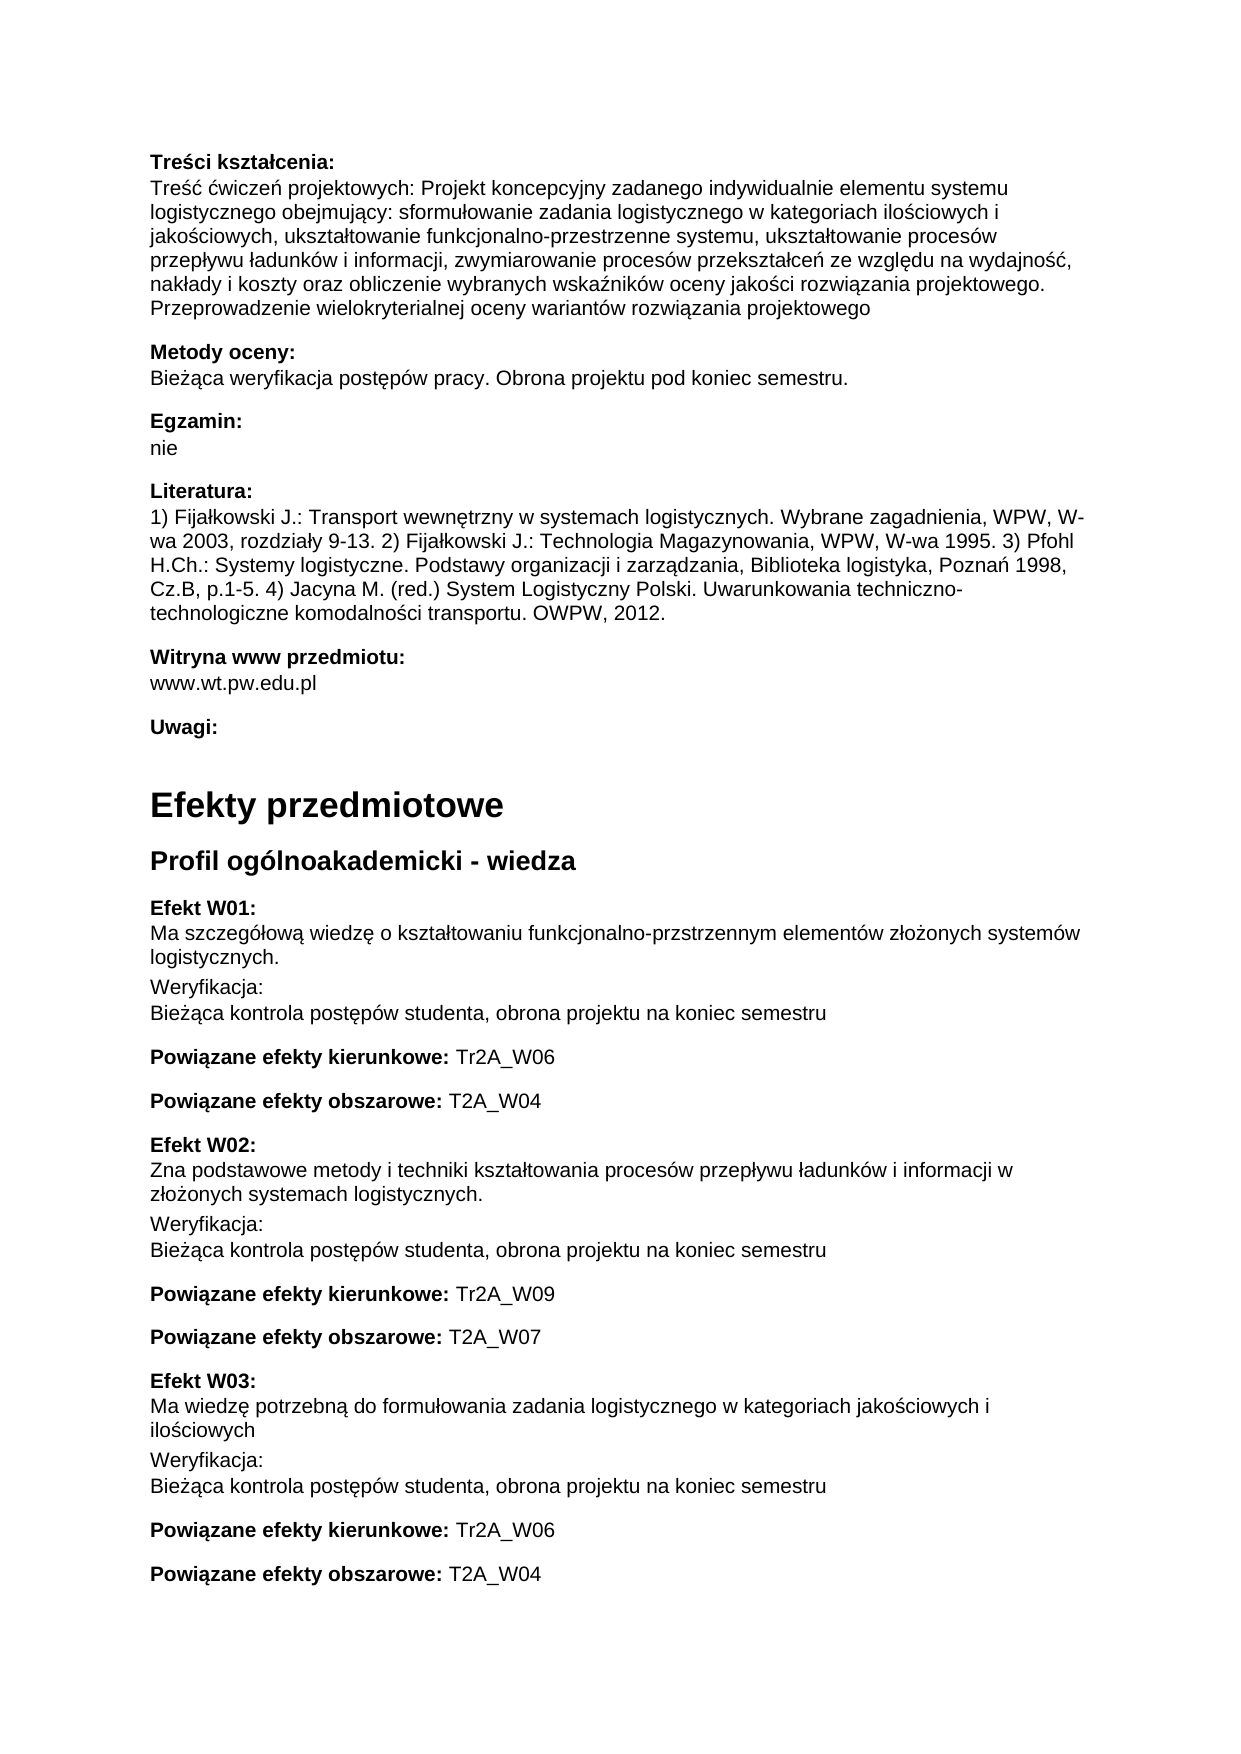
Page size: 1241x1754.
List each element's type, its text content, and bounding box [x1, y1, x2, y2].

text Efekt W02: [150, 1132, 1090, 1156]
text Literatura: [150, 479, 1090, 503]
text nie [150, 435, 1090, 459]
text Witryna www przedmiotu: [150, 645, 1090, 669]
text Weryfikacja: [150, 1212, 1090, 1236]
text Powiązane efekty kierunkowe: Tr2A_W06 [150, 1045, 1090, 1069]
text Efekt W03: [150, 1369, 1090, 1393]
subtitle Profil ogólnoakademicki - wiedza [150, 845, 1090, 876]
text Ma szczegółową wiedzę o kształtowaniu funkcjonalno-przstrzennym elementów złożonych systemów logistycznych. [150, 921, 1090, 969]
text Powiązane efekty kierunkowe: Tr2A_W09 [150, 1281, 1090, 1305]
text Efekt W01: [150, 896, 1090, 920]
text Metody oceny: [150, 339, 1090, 363]
text Weryfikacja: [150, 975, 1090, 999]
text Egzamin: [150, 409, 1090, 433]
text Uwagi: [150, 714, 1090, 738]
text 1) Fijałkowski J.: Transport wewnętrzny w systemach logistycznych. Wybrane zagadnienia, WPW, W-wa 2003, rozdziały 9-13. 2) Fijałkowski J.: Technologia Magazynowania, WPW, W-wa 1995. 3) Pfohl H.Ch.: Systemy logistyczne. Podstawy organizacji i zarządzania, Biblioteka logistyka, Poznań 1998, Cz.B, p.1-5. 4) Jacyna M. (red.) System Logistyczny Polski. Uwarunkowania techniczno-technologiczne komodalności transportu. OWPW, 2012. [150, 505, 1090, 625]
text Treść ćwiczeń projektowych: Projekt koncepcyjny zadanego indywidualnie elementu systemu logistycznego obejmujący: sformułowanie zadania logistycznego w kategoriach ilościowych i jakościowych, ukształtowanie funkcjonalno-przestrzenne systemu, ukształtowanie procesów przepływu ładunków i informacji, zwymiarowanie procesów przekształceń ze względu na wydajność, nakłady i koszty oraz obliczenie wybranych wskaźników oceny jakości rozwiązania projektowego. Przeprowadzenie wielokryterialnej oceny wariantów rozwiązania projektowego [150, 176, 1090, 320]
text Ma wiedzę potrzebną do formułowania zadania logistycznego w kategoriach jakościowych i ilościowych [150, 1394, 1090, 1442]
text Powiązane efekty obszarowe: T2A_W04 [150, 1089, 1090, 1113]
text Weryfikacja: [150, 1448, 1090, 1472]
text Powiązane efekty obszarowe: T2A_W04 [150, 1562, 1090, 1586]
text www.wt.pw.edu.pl [150, 671, 1090, 695]
text Bieżąca weryfikacja postępów pracy. Obrona projektu pod koniec semestru. [150, 366, 1090, 389]
text Treści kształcenia: [150, 150, 1090, 174]
text Powiązane efekty kierunkowe: Tr2A_W06 [150, 1518, 1090, 1542]
text Bieżąca kontrola postępów studenta, obrona projektu na koniec semestru [150, 1001, 1090, 1025]
subtitle Efekty przedmiotowe [150, 784, 1090, 825]
text Zna podstawowe metody i techniki kształtowania procesów przepływu ładunków i informacji w złożonych systemach logistycznych. [150, 1157, 1090, 1205]
text Bieżąca kontrola postępów studenta, obrona projektu na koniec semestru [150, 1474, 1090, 1498]
text Bieżąca kontrola postępów studenta, obrona projektu na koniec semestru [150, 1238, 1090, 1262]
text Powiązane efekty obszarowe: T2A_W07 [150, 1325, 1090, 1349]
